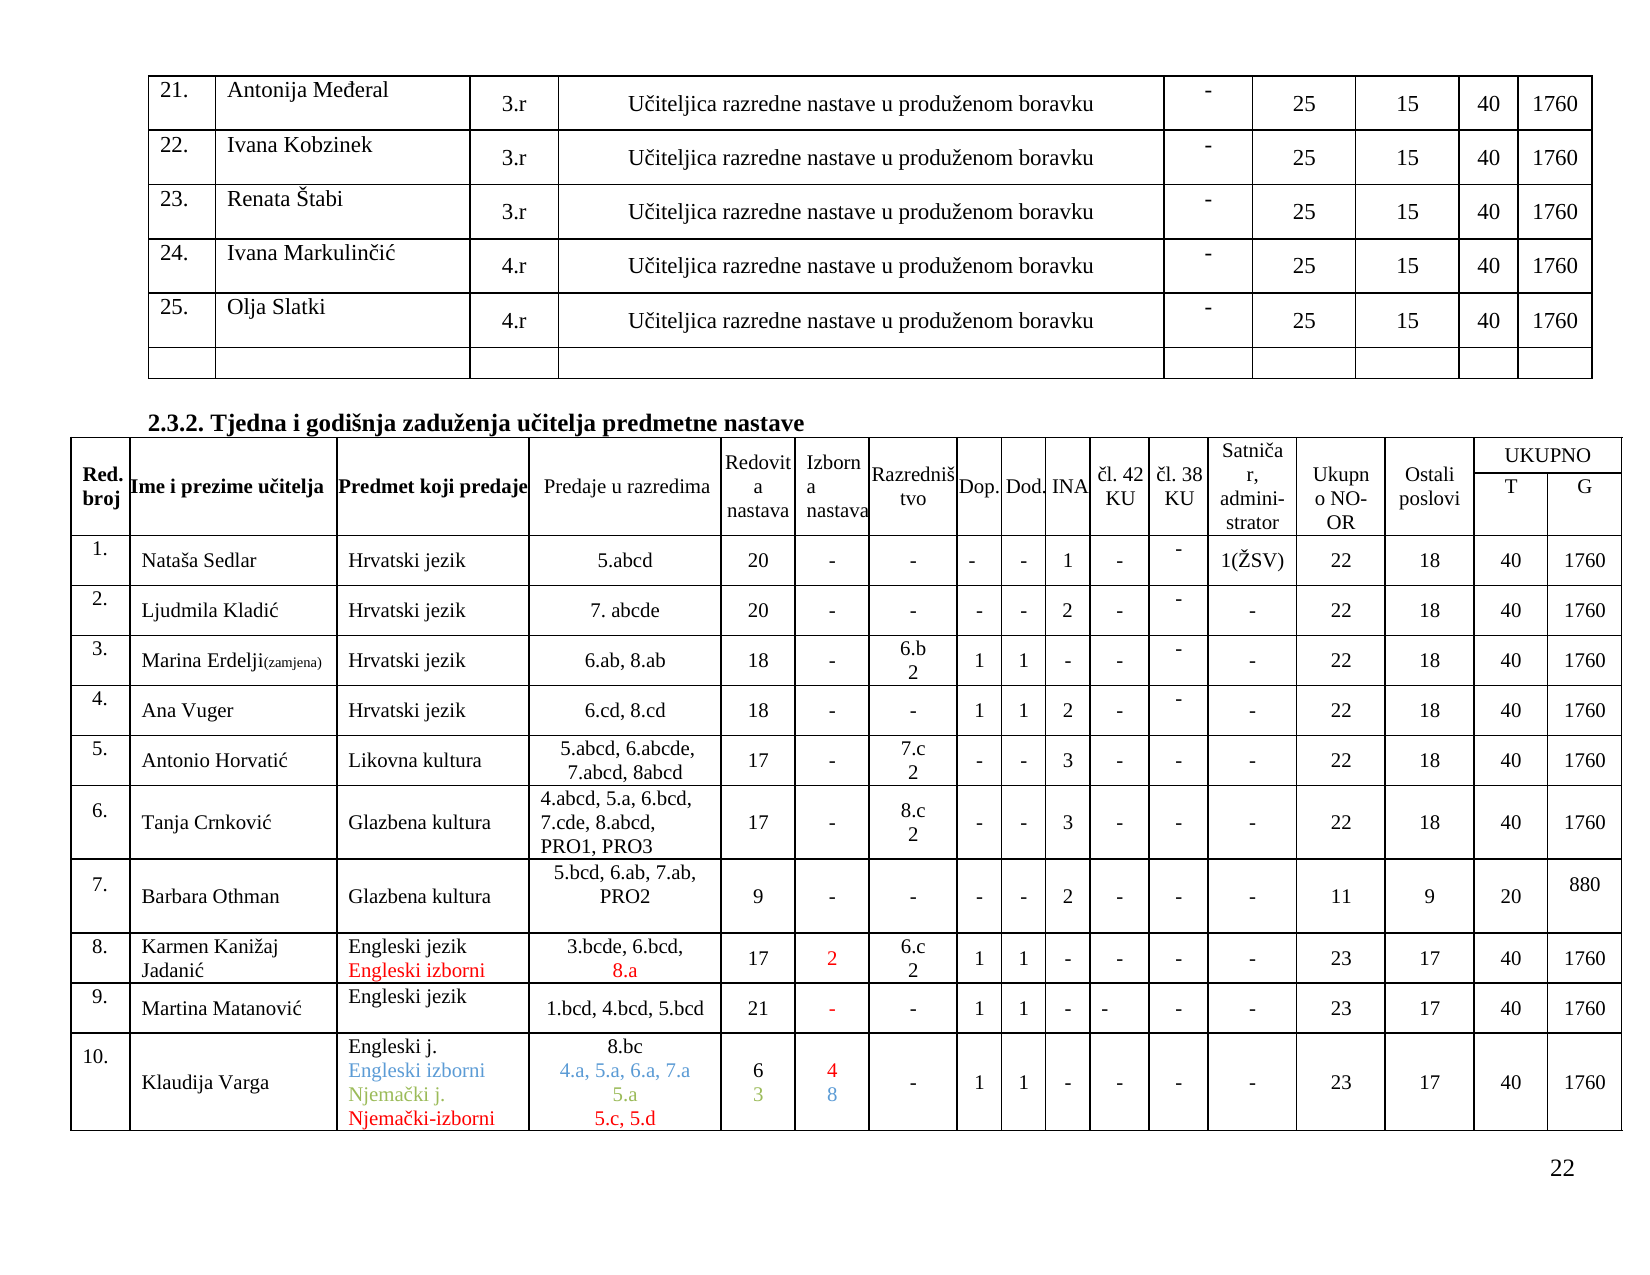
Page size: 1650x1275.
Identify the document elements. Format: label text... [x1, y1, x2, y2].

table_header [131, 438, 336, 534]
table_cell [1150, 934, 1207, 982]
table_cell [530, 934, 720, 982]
text 2.3.2. Tjedna i godišnja zaduženja učitelja predmetne nastave [148, 408, 1575, 437]
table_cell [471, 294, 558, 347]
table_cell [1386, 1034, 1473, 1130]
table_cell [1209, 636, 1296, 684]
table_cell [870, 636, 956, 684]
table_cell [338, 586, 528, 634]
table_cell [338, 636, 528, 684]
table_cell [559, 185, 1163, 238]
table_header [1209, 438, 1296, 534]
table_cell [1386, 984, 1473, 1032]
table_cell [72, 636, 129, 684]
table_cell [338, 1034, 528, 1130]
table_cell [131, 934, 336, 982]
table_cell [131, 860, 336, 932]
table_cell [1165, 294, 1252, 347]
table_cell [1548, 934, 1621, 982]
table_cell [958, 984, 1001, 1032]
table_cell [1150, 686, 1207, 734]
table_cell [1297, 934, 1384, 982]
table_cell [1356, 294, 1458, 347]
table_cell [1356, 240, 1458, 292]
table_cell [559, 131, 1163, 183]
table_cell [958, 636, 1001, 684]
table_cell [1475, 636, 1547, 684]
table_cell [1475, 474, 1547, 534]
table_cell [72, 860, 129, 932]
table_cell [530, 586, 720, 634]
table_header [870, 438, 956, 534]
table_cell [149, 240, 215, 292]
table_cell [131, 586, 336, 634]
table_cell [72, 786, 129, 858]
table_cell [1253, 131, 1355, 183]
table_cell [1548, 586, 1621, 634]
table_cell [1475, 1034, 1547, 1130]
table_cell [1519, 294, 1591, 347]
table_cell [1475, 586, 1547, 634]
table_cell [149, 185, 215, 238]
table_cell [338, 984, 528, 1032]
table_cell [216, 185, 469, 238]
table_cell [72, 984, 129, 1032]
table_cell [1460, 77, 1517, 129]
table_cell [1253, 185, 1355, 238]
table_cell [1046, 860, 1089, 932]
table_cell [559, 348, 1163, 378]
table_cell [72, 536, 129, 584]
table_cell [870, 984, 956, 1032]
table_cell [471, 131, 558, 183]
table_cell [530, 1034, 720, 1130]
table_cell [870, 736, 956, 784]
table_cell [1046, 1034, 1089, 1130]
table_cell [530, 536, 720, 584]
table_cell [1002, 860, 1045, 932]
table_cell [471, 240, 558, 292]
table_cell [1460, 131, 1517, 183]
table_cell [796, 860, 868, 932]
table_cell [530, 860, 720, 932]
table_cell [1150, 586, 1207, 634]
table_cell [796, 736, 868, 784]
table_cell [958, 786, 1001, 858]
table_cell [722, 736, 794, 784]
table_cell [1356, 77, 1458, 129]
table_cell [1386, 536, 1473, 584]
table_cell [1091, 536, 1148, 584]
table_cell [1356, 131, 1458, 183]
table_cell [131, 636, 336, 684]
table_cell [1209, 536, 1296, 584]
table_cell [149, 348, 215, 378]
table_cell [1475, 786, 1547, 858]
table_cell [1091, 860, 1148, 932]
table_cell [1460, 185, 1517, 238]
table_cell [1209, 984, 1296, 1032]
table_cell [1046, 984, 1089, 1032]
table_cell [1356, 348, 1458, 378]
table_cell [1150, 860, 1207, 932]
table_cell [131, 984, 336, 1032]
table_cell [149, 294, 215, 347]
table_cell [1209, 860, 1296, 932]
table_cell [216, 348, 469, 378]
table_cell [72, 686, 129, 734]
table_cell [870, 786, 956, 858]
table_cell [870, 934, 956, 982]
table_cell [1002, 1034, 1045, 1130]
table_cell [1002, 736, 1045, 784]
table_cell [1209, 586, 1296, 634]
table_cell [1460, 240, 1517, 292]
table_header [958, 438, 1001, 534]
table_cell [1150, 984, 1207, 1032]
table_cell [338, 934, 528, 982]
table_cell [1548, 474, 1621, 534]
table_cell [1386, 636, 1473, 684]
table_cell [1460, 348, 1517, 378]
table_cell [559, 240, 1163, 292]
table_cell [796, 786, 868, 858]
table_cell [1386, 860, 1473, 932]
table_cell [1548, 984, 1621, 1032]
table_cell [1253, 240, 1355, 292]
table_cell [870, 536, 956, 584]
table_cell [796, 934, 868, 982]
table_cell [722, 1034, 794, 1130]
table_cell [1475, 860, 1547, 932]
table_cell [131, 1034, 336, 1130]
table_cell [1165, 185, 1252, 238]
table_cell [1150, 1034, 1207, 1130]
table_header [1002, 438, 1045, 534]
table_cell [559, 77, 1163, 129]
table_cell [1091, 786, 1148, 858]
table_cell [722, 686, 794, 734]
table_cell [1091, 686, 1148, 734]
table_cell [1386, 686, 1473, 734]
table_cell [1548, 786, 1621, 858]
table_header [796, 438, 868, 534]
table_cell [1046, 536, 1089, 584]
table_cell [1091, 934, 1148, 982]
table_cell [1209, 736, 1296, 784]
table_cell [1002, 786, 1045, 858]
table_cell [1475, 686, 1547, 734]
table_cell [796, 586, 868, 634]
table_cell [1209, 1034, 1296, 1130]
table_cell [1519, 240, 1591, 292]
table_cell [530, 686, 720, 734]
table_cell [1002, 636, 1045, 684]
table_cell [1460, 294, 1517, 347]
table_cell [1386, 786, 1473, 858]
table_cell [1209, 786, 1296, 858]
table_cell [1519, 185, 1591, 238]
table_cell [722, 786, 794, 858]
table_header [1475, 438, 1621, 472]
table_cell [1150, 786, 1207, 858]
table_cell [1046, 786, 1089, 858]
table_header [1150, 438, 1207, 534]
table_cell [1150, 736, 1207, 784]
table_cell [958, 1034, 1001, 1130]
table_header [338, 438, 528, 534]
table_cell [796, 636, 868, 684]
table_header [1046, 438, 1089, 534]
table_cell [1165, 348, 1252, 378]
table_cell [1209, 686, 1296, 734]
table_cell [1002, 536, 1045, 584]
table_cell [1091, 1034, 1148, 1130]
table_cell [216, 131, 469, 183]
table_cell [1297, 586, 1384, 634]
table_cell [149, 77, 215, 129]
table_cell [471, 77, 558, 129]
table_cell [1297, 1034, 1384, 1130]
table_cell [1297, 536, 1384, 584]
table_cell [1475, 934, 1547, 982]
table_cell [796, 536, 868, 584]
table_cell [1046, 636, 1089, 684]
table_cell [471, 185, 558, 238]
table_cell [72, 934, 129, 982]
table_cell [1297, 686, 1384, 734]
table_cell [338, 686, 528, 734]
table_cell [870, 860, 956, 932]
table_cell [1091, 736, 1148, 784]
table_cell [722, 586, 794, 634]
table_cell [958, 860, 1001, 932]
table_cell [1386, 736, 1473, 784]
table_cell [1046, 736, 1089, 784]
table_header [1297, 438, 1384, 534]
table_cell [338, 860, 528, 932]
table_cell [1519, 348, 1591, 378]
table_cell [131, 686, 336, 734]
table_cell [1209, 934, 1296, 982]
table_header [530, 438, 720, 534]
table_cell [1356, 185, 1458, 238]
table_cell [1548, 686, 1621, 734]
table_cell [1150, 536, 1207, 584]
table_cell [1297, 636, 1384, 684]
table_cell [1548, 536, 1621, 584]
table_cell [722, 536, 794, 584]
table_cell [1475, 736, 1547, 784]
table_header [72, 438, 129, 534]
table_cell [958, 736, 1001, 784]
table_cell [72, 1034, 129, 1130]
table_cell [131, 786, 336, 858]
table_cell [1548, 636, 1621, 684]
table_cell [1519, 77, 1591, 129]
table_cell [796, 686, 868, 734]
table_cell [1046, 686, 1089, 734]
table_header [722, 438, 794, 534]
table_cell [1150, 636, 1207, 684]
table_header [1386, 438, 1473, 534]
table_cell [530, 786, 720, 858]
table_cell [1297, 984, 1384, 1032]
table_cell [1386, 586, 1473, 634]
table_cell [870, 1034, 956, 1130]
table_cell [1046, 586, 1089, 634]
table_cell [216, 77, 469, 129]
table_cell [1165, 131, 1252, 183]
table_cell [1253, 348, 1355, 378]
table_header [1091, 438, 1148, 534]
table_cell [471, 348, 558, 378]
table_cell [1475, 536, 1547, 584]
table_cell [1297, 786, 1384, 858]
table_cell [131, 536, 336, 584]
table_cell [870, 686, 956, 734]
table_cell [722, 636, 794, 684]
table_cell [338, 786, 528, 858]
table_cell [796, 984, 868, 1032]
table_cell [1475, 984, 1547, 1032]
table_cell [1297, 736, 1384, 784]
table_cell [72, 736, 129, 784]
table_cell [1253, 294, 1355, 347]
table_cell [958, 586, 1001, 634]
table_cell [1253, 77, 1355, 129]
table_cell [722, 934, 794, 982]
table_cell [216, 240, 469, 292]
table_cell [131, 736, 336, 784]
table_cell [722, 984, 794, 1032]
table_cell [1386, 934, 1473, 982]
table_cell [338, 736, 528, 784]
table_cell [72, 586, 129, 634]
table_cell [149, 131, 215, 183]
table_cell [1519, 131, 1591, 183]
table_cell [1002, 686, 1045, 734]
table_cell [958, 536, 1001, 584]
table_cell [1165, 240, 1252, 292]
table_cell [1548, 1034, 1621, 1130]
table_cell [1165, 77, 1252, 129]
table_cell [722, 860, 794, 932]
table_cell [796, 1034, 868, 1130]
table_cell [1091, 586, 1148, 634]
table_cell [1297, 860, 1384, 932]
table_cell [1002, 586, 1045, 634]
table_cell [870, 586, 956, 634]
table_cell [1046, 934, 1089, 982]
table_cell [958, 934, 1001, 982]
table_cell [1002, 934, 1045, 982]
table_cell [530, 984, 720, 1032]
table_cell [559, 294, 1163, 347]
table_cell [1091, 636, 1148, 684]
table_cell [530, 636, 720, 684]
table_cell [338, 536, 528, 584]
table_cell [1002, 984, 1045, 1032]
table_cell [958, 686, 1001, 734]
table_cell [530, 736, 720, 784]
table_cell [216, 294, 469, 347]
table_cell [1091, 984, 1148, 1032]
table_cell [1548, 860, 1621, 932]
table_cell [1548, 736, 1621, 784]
